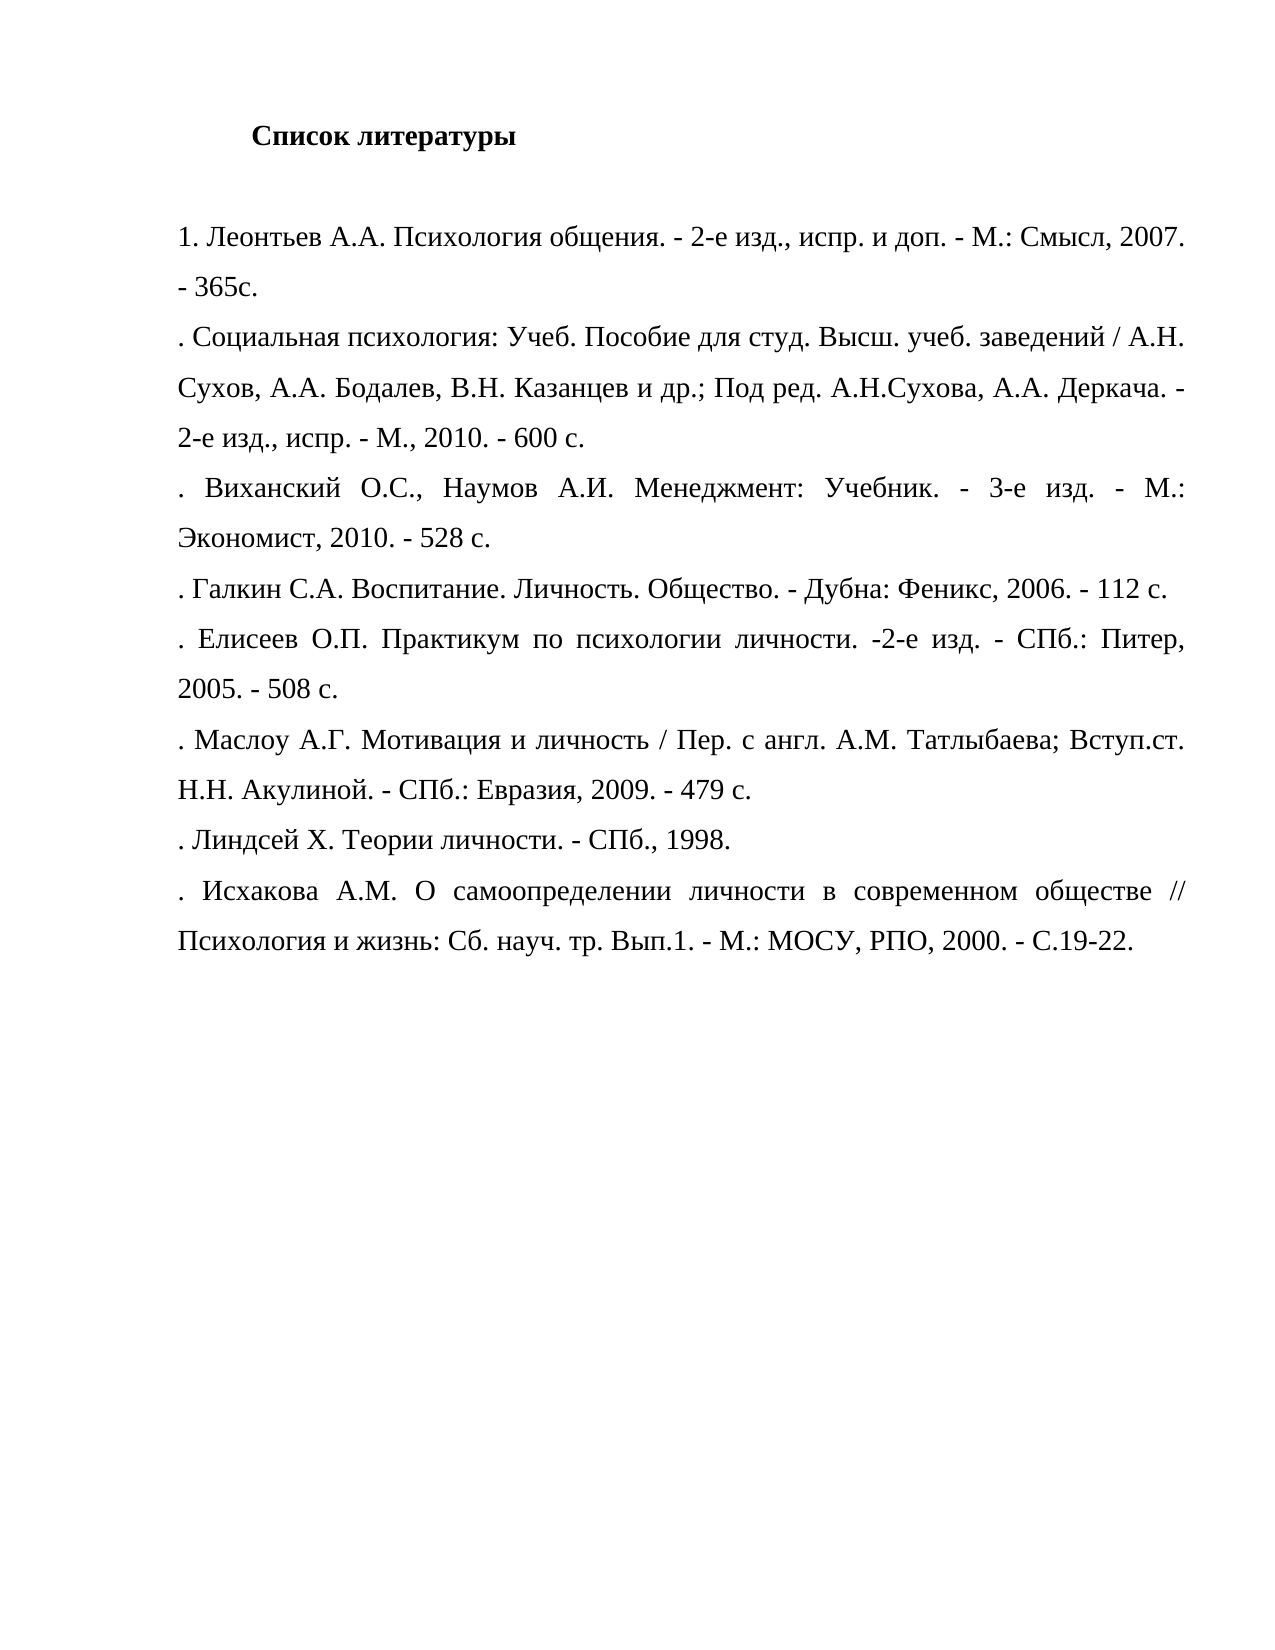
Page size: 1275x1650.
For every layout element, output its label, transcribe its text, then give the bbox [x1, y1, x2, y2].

text . Елисеев О.П. Практикум по психологии личности. -2-е изд. - СПб.: Питер, 2005. - 508 с. [177, 621, 1186, 705]
text Список литературы [177, 118, 1186, 152]
text . Исхакова А.М. О самоопределении личности в современном обществе // Психология и жизнь: Сб. науч. тр. Вып.1. - М.: МОСУ, РПО, 2000. - С.19-22. [177, 873, 1186, 957]
text . Виханский О.С., Наумов А.И. Менеджмент: Учебник. - 3-е изд. - М.: Экономист, 2010. - 528 с. [177, 470, 1186, 554]
text . Социальная психология: Учеб. Пособие для студ. Высш. учеб. заведений / А.Н. Сухов, А.А. Бодалев, В.Н. Казанцев и др.; Под ред. А.Н.Сухова, А.А. Деркача. - 2-е изд., испр. - М., 2010. - 600 с. [177, 319, 1186, 453]
text . Линдсей Х. Теории личности. - СПб., 1998. [177, 822, 1186, 856]
text . Маслоу А.Г. Мотивация и личность / Пер. с англ. А.М. Татлыбаева; Вступ.ст. Н.Н. Акулиной. - СПб.: Евразия, 2009. - 479 с. [177, 722, 1186, 806]
text . Галкин С.А. Воспитание. Личность. Общество. - Дубна: Феникс, 2006. - 112 с. [177, 571, 1186, 604]
text 1. Леонтьев А.А. Психология общения. - 2-е изд., испр. и доп. - М.: Смысл, 2007. - 365с. [177, 219, 1186, 303]
